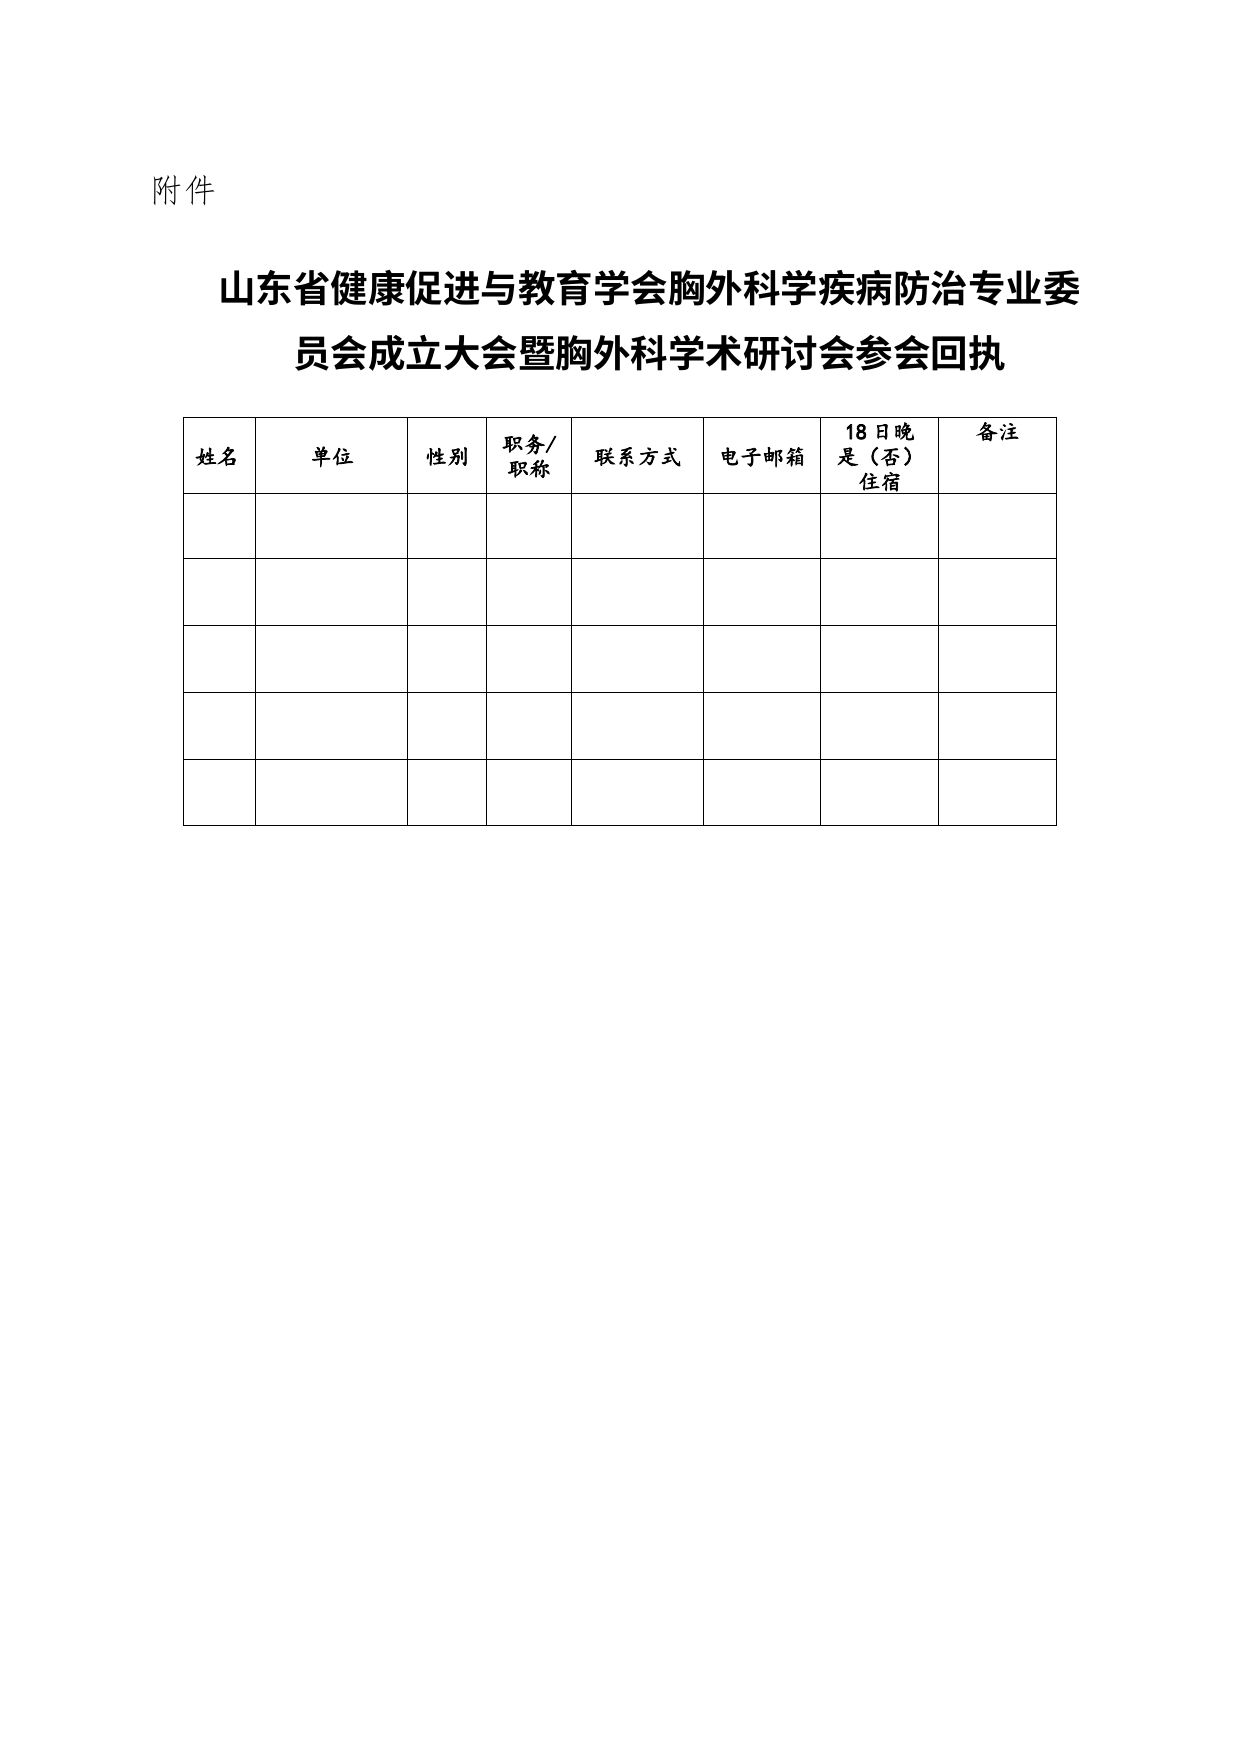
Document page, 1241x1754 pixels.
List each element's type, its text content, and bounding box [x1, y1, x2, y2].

table_header 性别 [408, 418, 486, 493]
table_cell [939, 494, 1056, 558]
table_cell [487, 494, 571, 558]
table_cell [821, 760, 938, 825]
table_cell [184, 559, 255, 625]
table_cell [408, 559, 486, 625]
table_cell [184, 494, 255, 558]
table_cell [704, 760, 820, 825]
table_cell [572, 693, 703, 758]
table_header 18日晚 是（否）住宿 [821, 418, 938, 493]
table_cell [487, 626, 571, 692]
table_cell [256, 559, 407, 625]
table_cell [704, 494, 820, 558]
table_cell [704, 693, 820, 758]
table_cell [939, 626, 1056, 692]
table_header 备注 [939, 418, 1056, 493]
table_cell [184, 626, 255, 692]
table_cell [939, 693, 1056, 758]
table_cell [487, 693, 571, 758]
table_cell [939, 559, 1056, 625]
table_cell [704, 559, 820, 625]
table_cell [487, 760, 571, 825]
text 附件 [150, 156, 1090, 221]
table_header 姓名 [184, 418, 255, 493]
table_header 单位 [256, 418, 407, 493]
table_cell [821, 559, 938, 625]
table_cell [184, 760, 255, 825]
table_cell [572, 626, 703, 692]
table_cell [408, 626, 486, 692]
table_cell [821, 494, 938, 558]
table_cell [256, 693, 407, 758]
text 山东省健康促进与教育学会胸外科学疾病防治专业委员会成立大会暨胸外科学术研讨会参会回执 [208, 253, 1090, 383]
table_cell [572, 760, 703, 825]
table_cell [572, 559, 703, 625]
table_header 电子邮箱 [704, 418, 820, 493]
table_cell [821, 626, 938, 692]
table_cell [408, 494, 486, 558]
table_cell [184, 693, 255, 758]
table_cell [408, 693, 486, 758]
table_cell [704, 626, 820, 692]
table_cell [256, 760, 407, 825]
table_cell [572, 494, 703, 558]
table_cell [487, 559, 571, 625]
table_cell [408, 760, 486, 825]
table_header 职务/职称 [487, 418, 571, 493]
table_cell [256, 494, 407, 558]
table_header 联系方式 [572, 418, 703, 493]
table_cell [939, 760, 1056, 825]
table_cell [256, 626, 407, 692]
table_cell [821, 693, 938, 758]
